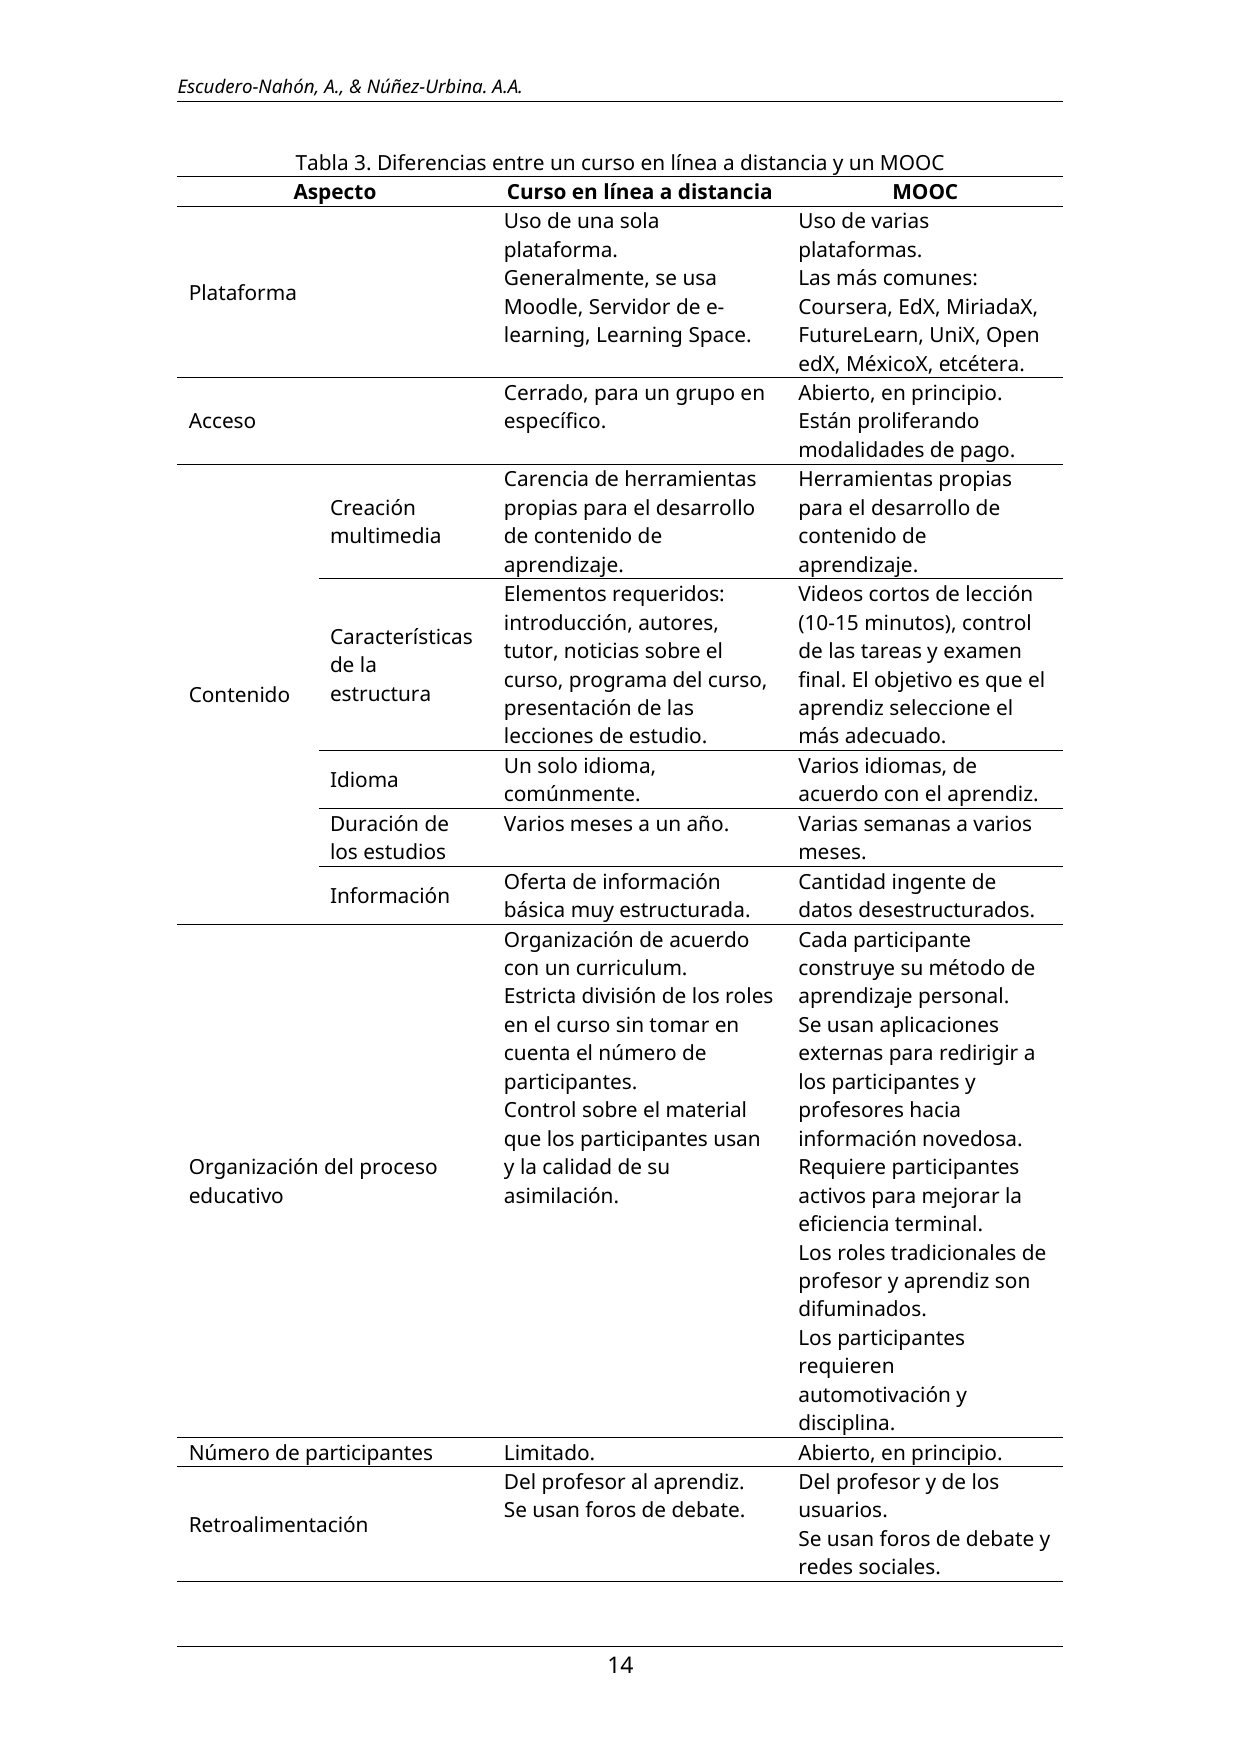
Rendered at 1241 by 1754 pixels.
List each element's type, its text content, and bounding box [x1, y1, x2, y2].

table_cell Carencia de herramientas propias para el desarrollo de contenido de aprendizaje. [493, 465, 787, 578]
table_header Tabla 3. Diferencias entre un curso en línea a distancia y un MOOC [177, 148, 1063, 176]
table_cell Varios idiomas, de acuerdo con el aprendiz. [787, 751, 1063, 808]
table_cell Cerrado, para un grupo en específico. [493, 378, 787, 463]
table_cell Uso de varias plataformas. Las más comunes: Coursera, EdX, MiriadaX, FutureLearn, UniX, Open edX, MéxicoX, etcétera. [787, 207, 1063, 377]
table_cell Uso de una sola plataforma. Generalmente, se usa Moodle, Servidor de e-learning, Learning Space. [493, 207, 787, 377]
table_cell Organización del proceso educativo [177, 925, 492, 1437]
table_cell Varios meses a un año. [493, 809, 787, 866]
table_cell Abierto, en principio. Están proliferando modalidades de pago. [787, 378, 1063, 463]
table_cell Información [319, 867, 492, 924]
table_cell Del profesor al aprendiz. Se usan foros de debate. [493, 1467, 787, 1581]
table_cell MOOC [787, 177, 1063, 206]
table_cell Aspecto [177, 177, 492, 206]
table_cell Idioma [319, 751, 492, 808]
table_cell Abierto, en principio. [787, 1438, 1063, 1466]
table_cell Elementos requeridos: introducción, autores, tutor, noticias sobre el curso, programa del curso, presentación de las lecciones de estudio. [493, 579, 787, 750]
table_cell Herramientas propias para el desarrollo de contenido de aprendizaje. [787, 465, 1063, 578]
table_cell Oferta de información básica muy estructurada. [493, 867, 787, 924]
table_cell Organización de acuerdo con un curriculum. Estricta división de los roles en el curso sin tomar en cuenta el número de participantes. Control sobre el material que los participantes usan y la calidad de su asimilación. [493, 925, 787, 1437]
table_cell Creación multimedia [319, 465, 492, 578]
table_cell Retroalimentación [177, 1467, 492, 1581]
table_cell Limitado. [493, 1438, 787, 1466]
table_cell Cada participante construye su método de aprendizaje personal. Se usan aplicaciones externas para redirigir a los participantes y profesores hacia información novedosa. Requiere participantes activos para mejorar la eficiencia terminal. Los roles tradicionales de profesor y aprendiz son difuminados. Los participantes requieren automotivación y disciplina. [787, 925, 1063, 1437]
table_cell Duración de los estudios [319, 809, 492, 866]
table_cell Videos cortos de lección (10-15 minutos), control de las tareas y examen final. El objetivo es que el aprendiz seleccione el más adecuado. [787, 579, 1063, 750]
table_cell Contenido [177, 465, 318, 924]
table_cell Características de la estructura [319, 579, 492, 750]
table_cell Número de participantes [177, 1438, 492, 1466]
table_cell Curso en línea a distancia [493, 177, 787, 206]
table_cell Varias semanas a varios meses. [787, 809, 1063, 866]
table_cell Cantidad ingente de datos desestructurados. [787, 867, 1063, 924]
table_cell Del profesor y de los usuarios. Se usan foros de debate y redes sociales. [787, 1467, 1063, 1581]
table_cell Acceso [177, 378, 492, 463]
table_cell Plataforma [177, 207, 492, 377]
table_cell Un solo idioma, comúnmente. [493, 751, 787, 808]
